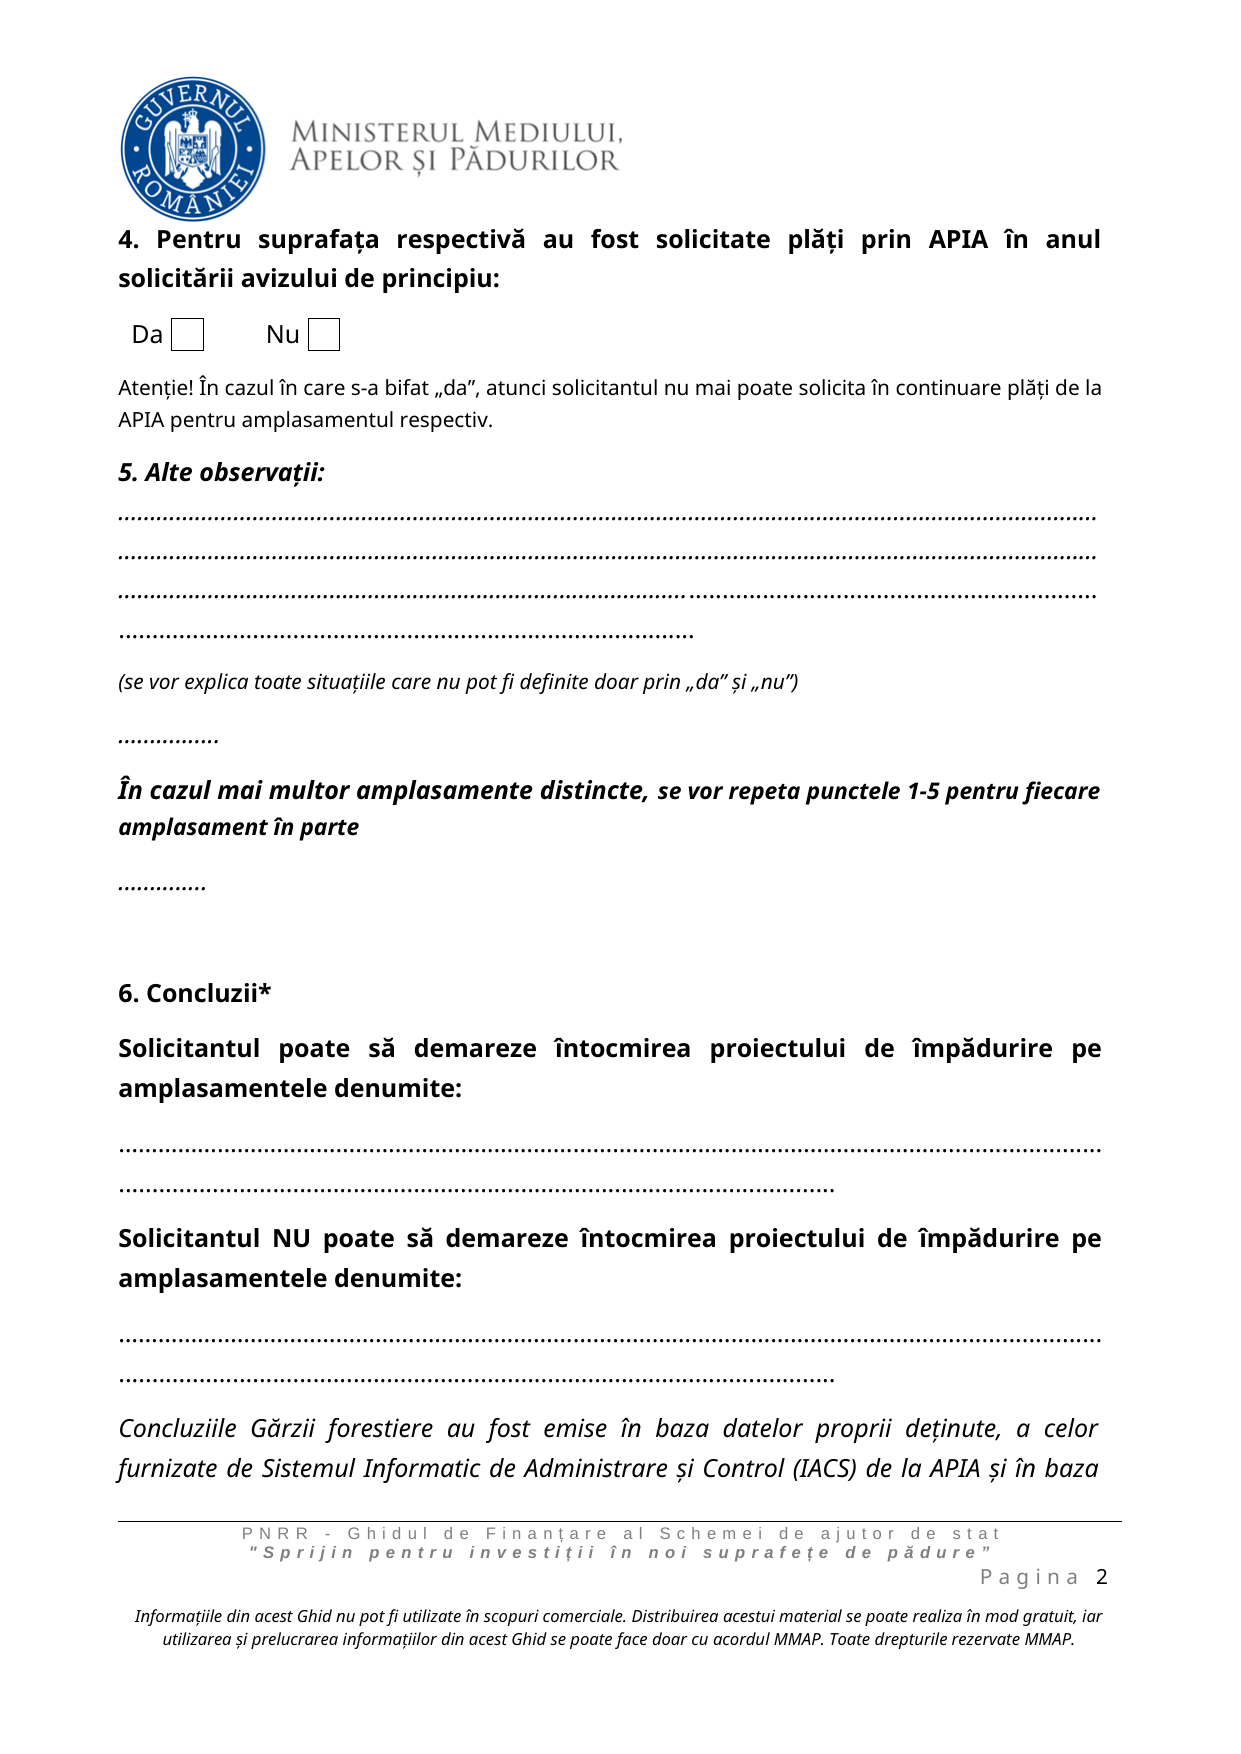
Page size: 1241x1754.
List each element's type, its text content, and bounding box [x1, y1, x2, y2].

text .............. [118, 864, 1103, 898]
text Solicitantul NU poate să demareze întocmirea proiectului de împădurire pe amplasamentele denumite: [118, 1221, 1103, 1294]
text 4. Pentru suprafața respectivă au fost solicitate plăți prin APIA în anul solicitării avizului de principiu: [118, 222, 1103, 295]
picture [118, 75, 649, 222]
text În cazul mai multor amplasamente distincte, se vor repeta punctele 1-5 pentru fiecare amplasament în parte [118, 772, 1103, 842]
text ……………………………………………………………………………………………………………….................................................................................................................................. [118, 1316, 1103, 1389]
text ................ [118, 716, 1103, 751]
text 6. Concluzii* [118, 975, 1103, 1009]
text ……………………………………………………………………………………………………………….................................................................................................................................. [118, 1126, 1103, 1199]
text (se vor explica toate situațiile care nu pot fi definite doar prin „da” și „nu”) [118, 667, 1103, 696]
text Da Nu [118, 317, 1103, 351]
text 5. Alte observaţii: ………………………………………………………………………………………………………………………………………………………………………………………………………………………………………………………………………………………………………………………............................................................................................................................................................................................... [118, 455, 1103, 645]
text Solicitantul poate să demareze întocmirea proiectului de împădurire pe amplasamentele denumite: [118, 1031, 1103, 1104]
text Atenție! În cazul în care s-a bifat „da”, atunci solicitantul nu mai poate solicita în continuare plăți de la APIA pentru amplasamentul respectiv. [118, 373, 1103, 434]
